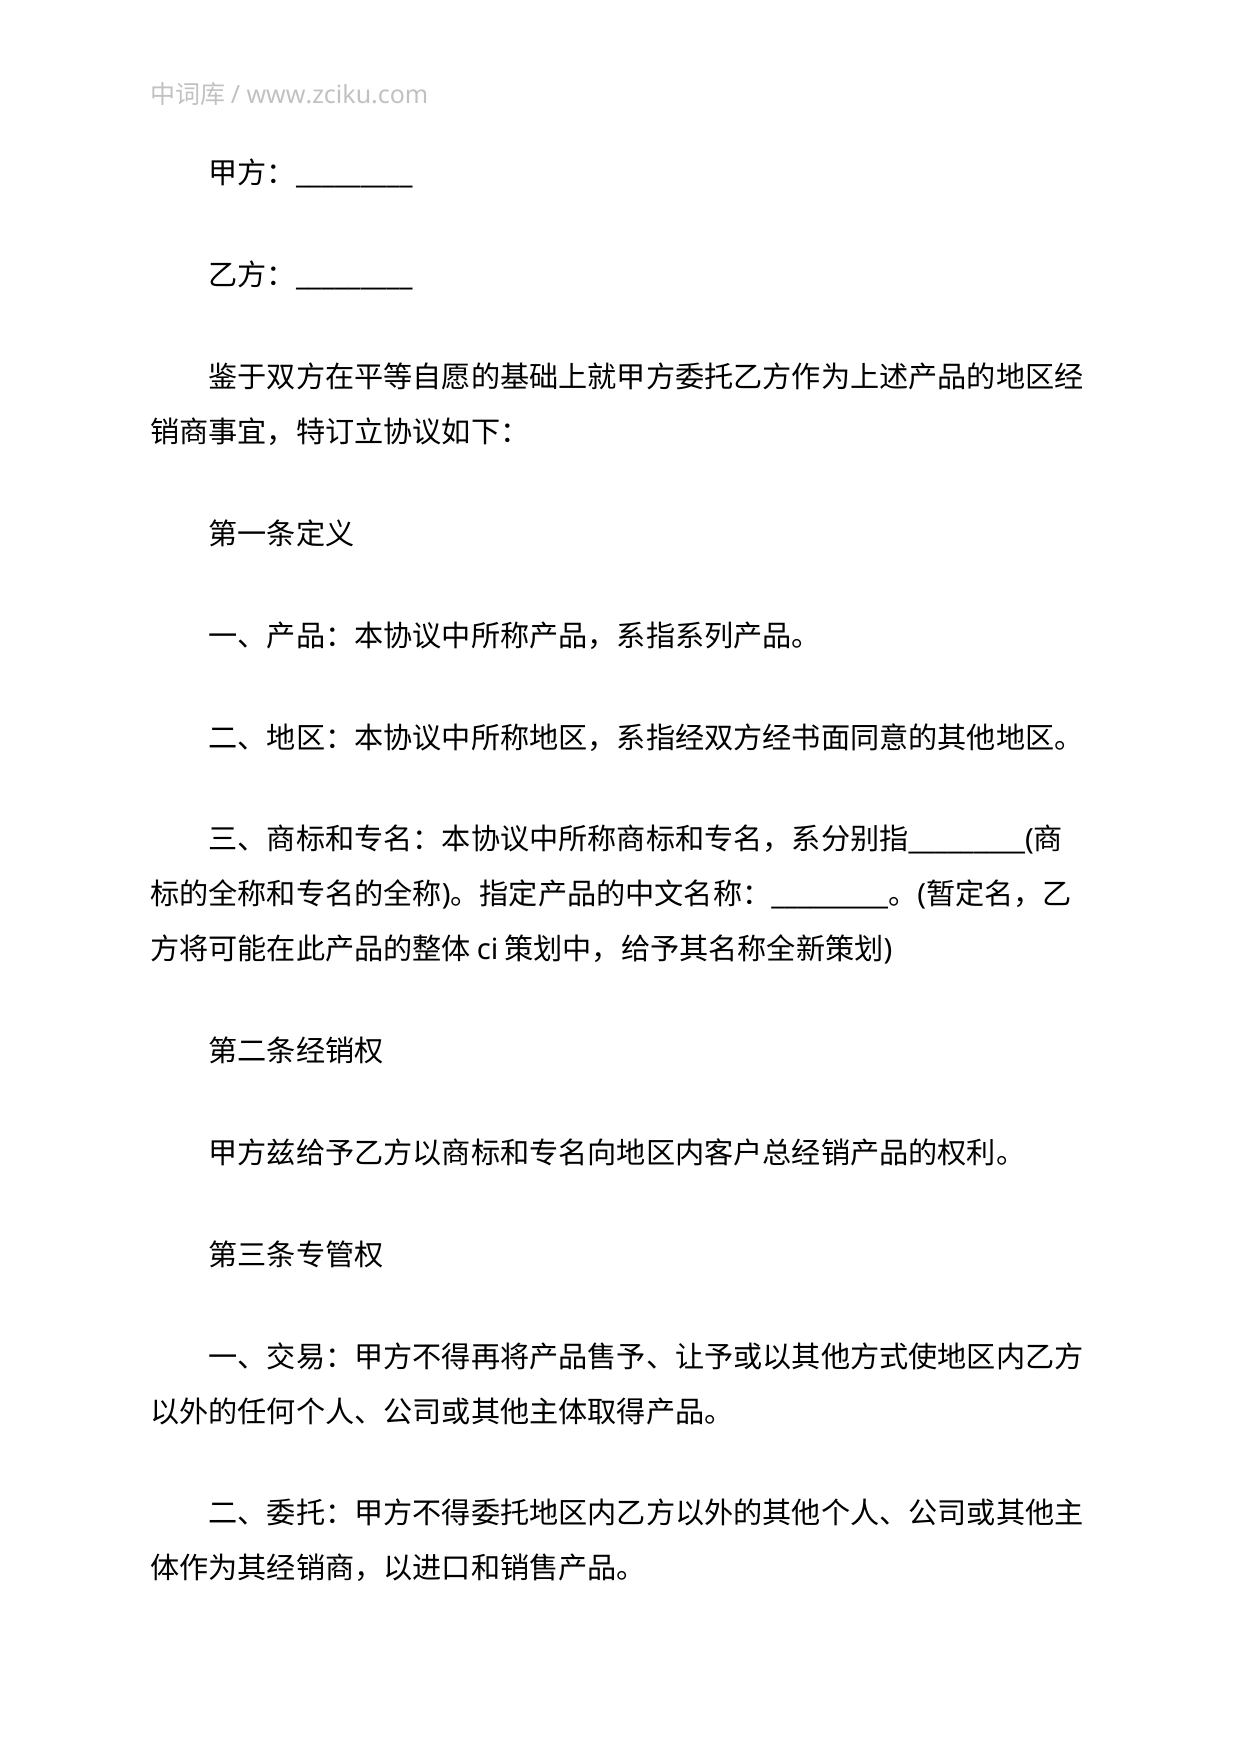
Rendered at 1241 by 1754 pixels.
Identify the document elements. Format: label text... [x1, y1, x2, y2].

text 甲方：_________ [150, 150, 1090, 192]
text 甲方兹给予乙方以商标和专名向地区内客户总经销产品的权利。 [150, 1130, 1090, 1172]
text 第二条经销权 [150, 1028, 1090, 1070]
text 一、交易：甲方不得再将产品售予、让予或以其他方式使地区内乙方以外的任何个人、公司或其他主体取得产品。 [150, 1333, 1090, 1430]
text 一、产品：本协议中所称产品，系指系列产品。 [150, 612, 1090, 655]
text 第三条专管权 [150, 1231, 1090, 1274]
text 二、地区：本协议中所称地区，系指经双方经书面同意的其他地区。 [150, 714, 1090, 756]
text 三、商标和专名：本协议中所称商标和专名，系分别指_________(商标的全称和专名的全称)。指定产品的中文名称：_________。(暂定名，乙方将可能在此产品的整体ci策划中，给予其名称全新策划) [150, 816, 1090, 968]
text 鉴于双方在平等自愿的基础上就甲方委托乙方作为上述产品的地区经销商事宜，特订立协议如下： [150, 354, 1090, 451]
text 二、委托：甲方不得委托地区内乙方以外的其他个人、公司或其他主体作为其经销商，以进口和销售产品。 [150, 1490, 1090, 1587]
text 乙方：_________ [150, 252, 1090, 294]
text 第一条定义 [150, 511, 1090, 553]
